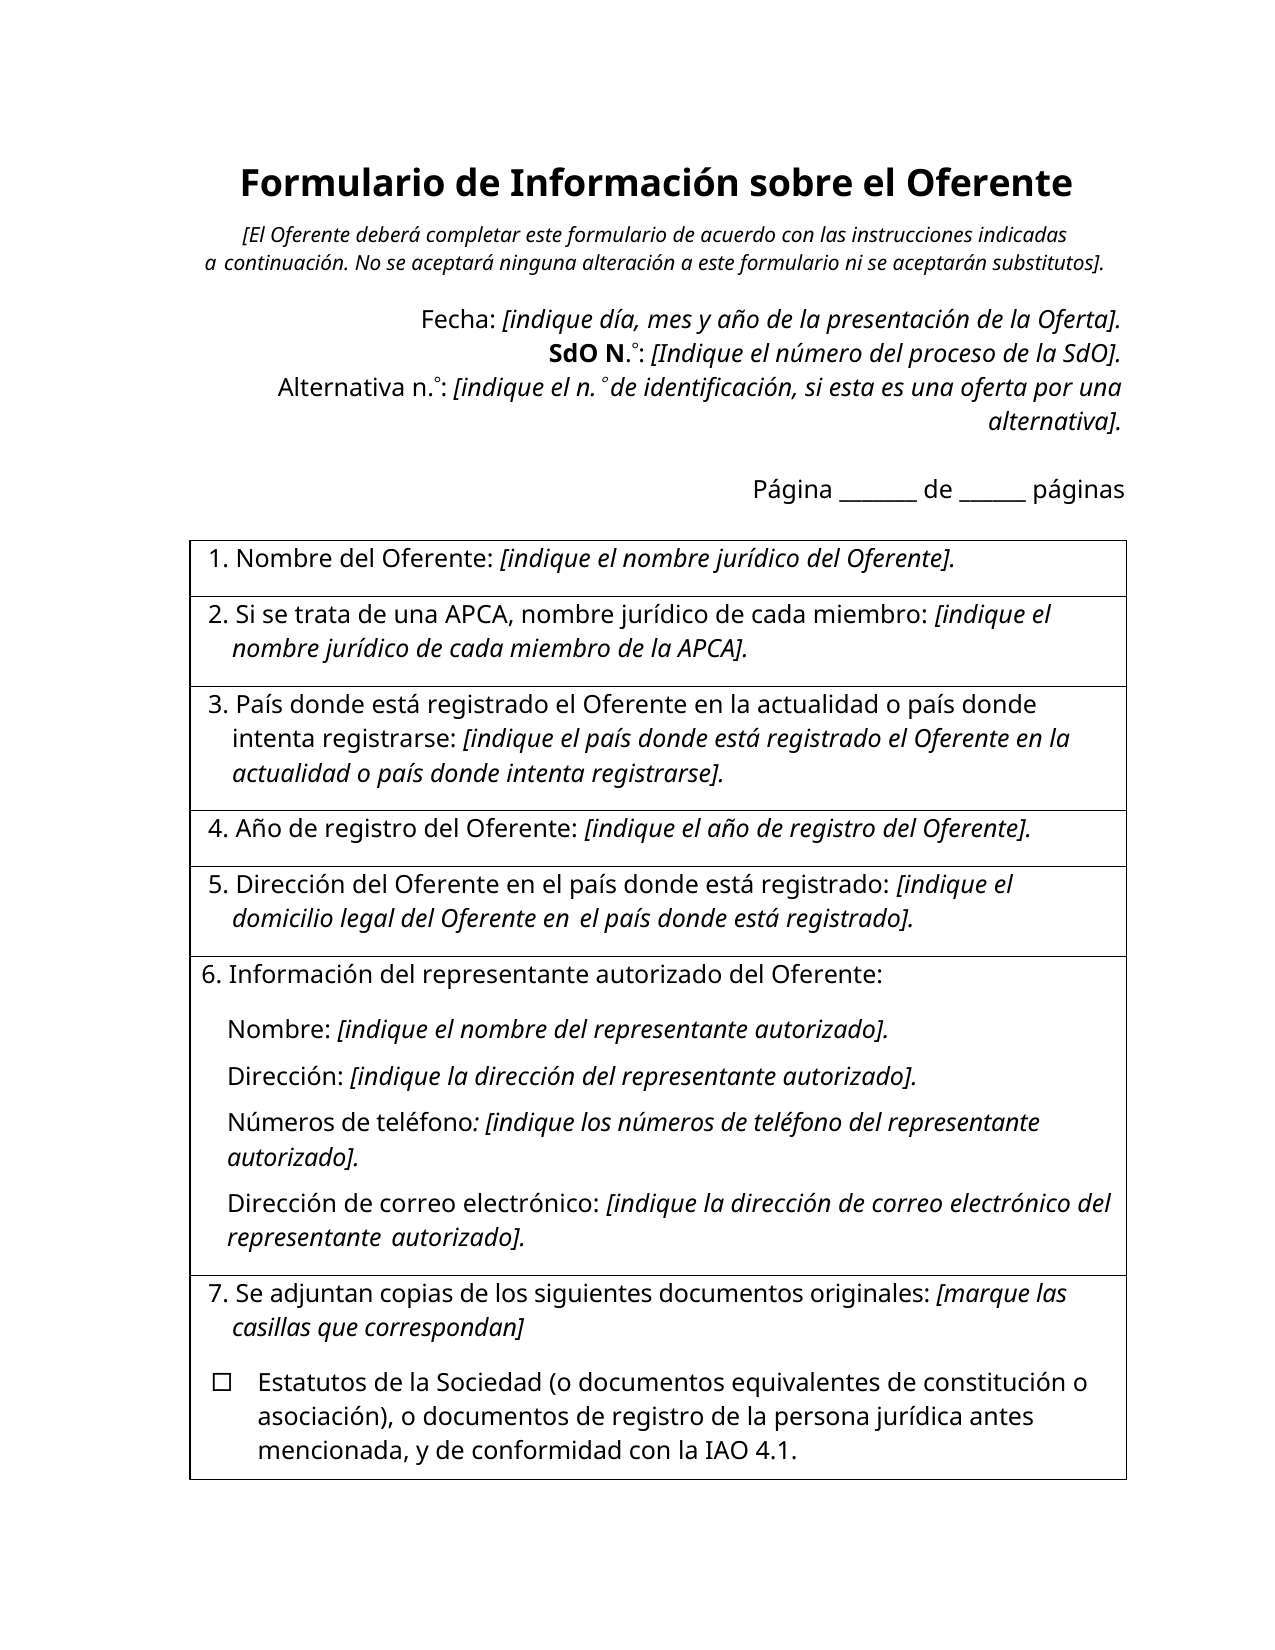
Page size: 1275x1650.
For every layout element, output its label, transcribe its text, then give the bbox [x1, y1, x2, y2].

text Alternativa n.: [indique el n. de identificación, si esta es una oferta por una alternativa]. [187, 370, 1125, 438]
table_cell 2. Si se trata de una APCA, nombre jurídico de cada miembro: [indique el nombre jurídico de cada miembro de la APCA]. [191, 597, 1126, 686]
text SdO N.: [Indique el número del proceso de la SdO]. [187, 336, 1125, 370]
table_cell 3. País donde está registrado el Oferente en la actualidad o país donde intenta registrarse: [indique el país donde está registrado el Oferente en la actualidad o país donde intenta registrarse]. [191, 687, 1126, 810]
text Página _______ de ______ páginas [187, 472, 1125, 506]
table_header 1. Nombre del Oferente: [indique el nombre jurídico del Oferente]. [191, 541, 1126, 596]
text Fecha: [indique día, mes y año de la presentación de la Oferta]. [187, 302, 1125, 336]
table_cell 4. Año de registro del Oferente: [indique el año de registro del Oferente]. [191, 811, 1126, 866]
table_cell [191, 1276, 1126, 1479]
table_cell 6. Información del representante autorizado del Oferente: Nombre: [indique el nombre del representante autorizado]. Dirección: [indique la dirección del representante autorizado]. Números de teléfono: [indique los números de teléfono del representante autorizado]. Dirección de correo electrónico: [indique la dirección de correo electrónico del representante autorizado]. [191, 957, 1126, 1275]
table_cell 5. Dirección del Oferente en el país donde está registrado: [indique el domicilio legal del Oferente en el país donde está registrado]. [191, 867, 1126, 956]
text [El Oferente deberá completar este formulario de acuerdo con las instrucciones indicadas a continuación. No se aceptará ninguna alteración a este formulario ni se aceptarán substitutos]. [187, 220, 1125, 277]
text Formulario de Información sobre el Oferente [187, 156, 1125, 207]
